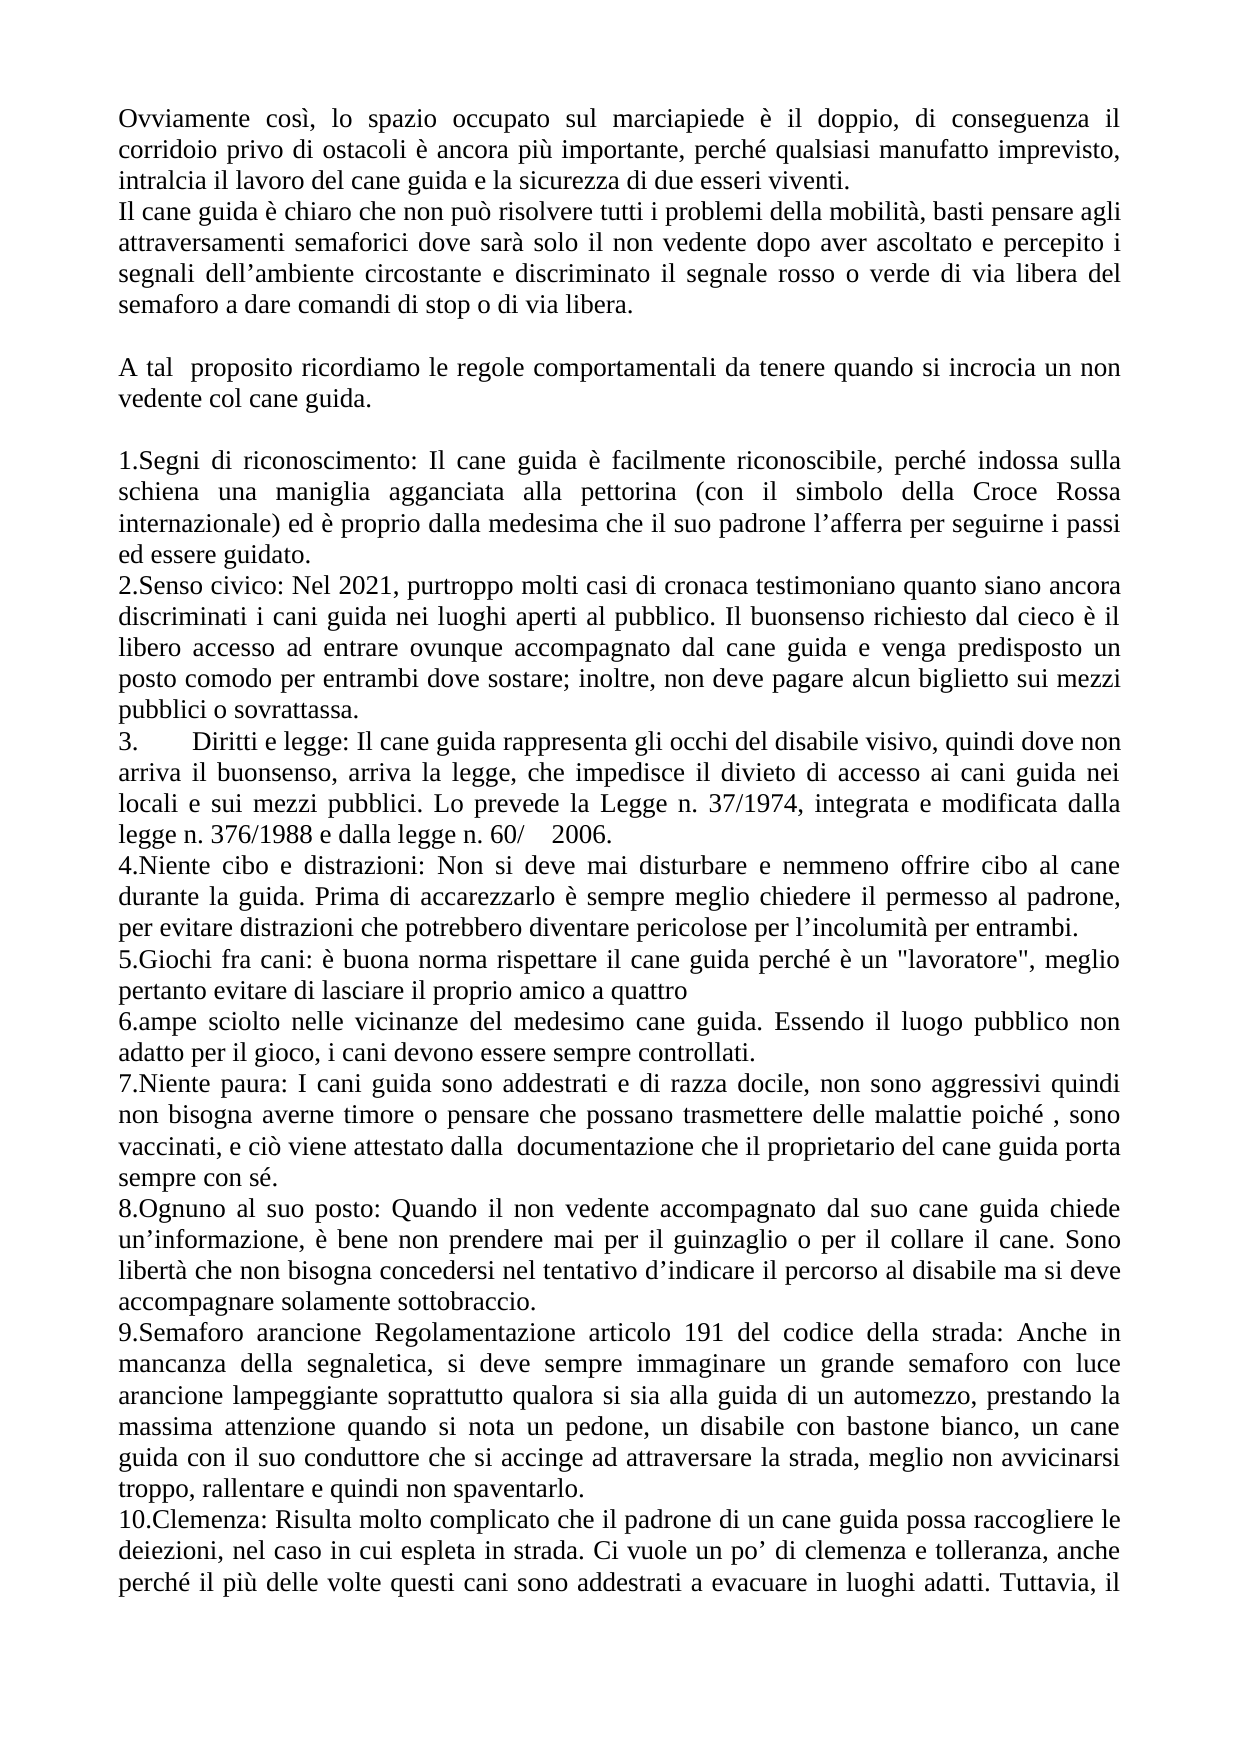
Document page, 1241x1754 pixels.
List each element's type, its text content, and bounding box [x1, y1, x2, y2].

text A tal proposito ricordiamo le regole comportamentali da tenere quando si incrocia un non vedente col cane guida. [118, 351, 1122, 413]
text Ovviamente così, lo spazio occupato sul marciapiede è il doppio, di conseguenza il corridoio privo di ostacoli è ancora più importante, perché qualsiasi manufatto imprevisto, intralcia il lavoro del cane guida e la sicurezza di due esseri viventi. [118, 102, 1122, 195]
text 6.ampe sciolto nelle vicinanze del medesimo cane guida. Essendo il luogo pubblico non adatto per il gioco, i cani devono essere sempre controllati. [118, 1005, 1122, 1067]
text 4.Niente cibo e distrazioni: Non si deve mai disturbare e nemmeno offrire cibo al cane durante la guida. Prima di accarezzarlo è sempre meglio chiedere il permesso al padrone, per evitare distrazioni che potrebbero diventare pericolose per l’incolumità per entrambi. [118, 849, 1122, 943]
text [118, 1503, 1122, 1597]
text 2.Senso civico: Nel 2021, purtroppo molti casi di cronaca testimoniano quanto siano ancora discriminati i cani guida nei luoghi aperti al pubblico. Il buonsenso richiesto dal cieco è il libero accesso ad entrare ovunque accompagnato dal cane guida e venga predisposto un posto comodo per entrambi dove sostare; inoltre, non deve pagare alcun biglietto sui mezzi pubblici o sovrattassa. [118, 569, 1122, 725]
text 7.Niente paura: I cani guida sono addestrati e di razza docile, non sono aggressivi quindi non bisogna averne timore o pensare che possano trasmettere delle malattie poiché , sono vaccinati, e ciò viene attestato dalla documentazione che il proprietario del cane guida porta sempre con sé. [118, 1067, 1122, 1192]
text 9.Semaforo arancione Regolamentazione articolo 191 del codice della strada: Anche in mancanza della segnaletica, si deve sempre immaginare un grande semaforo con luce arancione lampeggiante soprattutto qualora si sia alla guida di un automezzo, prestando la massima attenzione quando si nota un pedone, un disabile con bastone bianco, un cane guida con il suo conduttore che si accinge ad attraversare la strada, meglio non avvicinarsi troppo, rallentare e quindi non spaventarlo. [118, 1316, 1122, 1503]
text 3. Diritti e legge: Il cane guida rappresenta gli occhi del disabile visivo, quindi dove non arriva il buonsenso, arriva la legge, che impedisce il divieto di accesso ai cani guida nei locali e sui mezzi pubblici. Lo prevede la Legge n. 37/1974, integrata e modificata dalla legge n. 376/1988 e dalla legge n. 60/ 2006. [118, 725, 1122, 849]
text Il cane guida è chiaro che non può risolvere tutti i problemi della mobilità, basti pensare agli attraversamenti semaforici dove sarà solo il non vedente dopo aver ascoltato e percepito i segnali dell’ambiente circostante e discriminato il segnale rosso o verde di via libera del semaforo a dare comandi di stop o di via libera. [118, 195, 1122, 320]
text 5.Giochi fra cani: è buona norma rispettare il cane guida perché è un "lavoratore", meglio pertanto evitare di lasciare il proprio amico a quattro [118, 943, 1122, 1005]
text 8.Ognuno al suo posto: Quando il non vedente accompagnato dal suo cane guida chiede un’informazione, è bene non prendere mai per il guinzaglio o per il collare il cane. Sono libertà che non bisogna concedersi nel tentativo d’indicare il percorso al disabile ma si deve accompagnare solamente sottobraccio. [118, 1192, 1122, 1316]
text 1.Segni di riconoscimento: Il cane guida è facilmente riconoscibile, perché indossa sulla schiena una maniglia agganciata alla pettorina (con il simbolo della Croce Rossa internazionale) ed è proprio dalla medesima che il suo padrone l’afferra per seguirne i passi ed essere guidato. [118, 444, 1122, 569]
